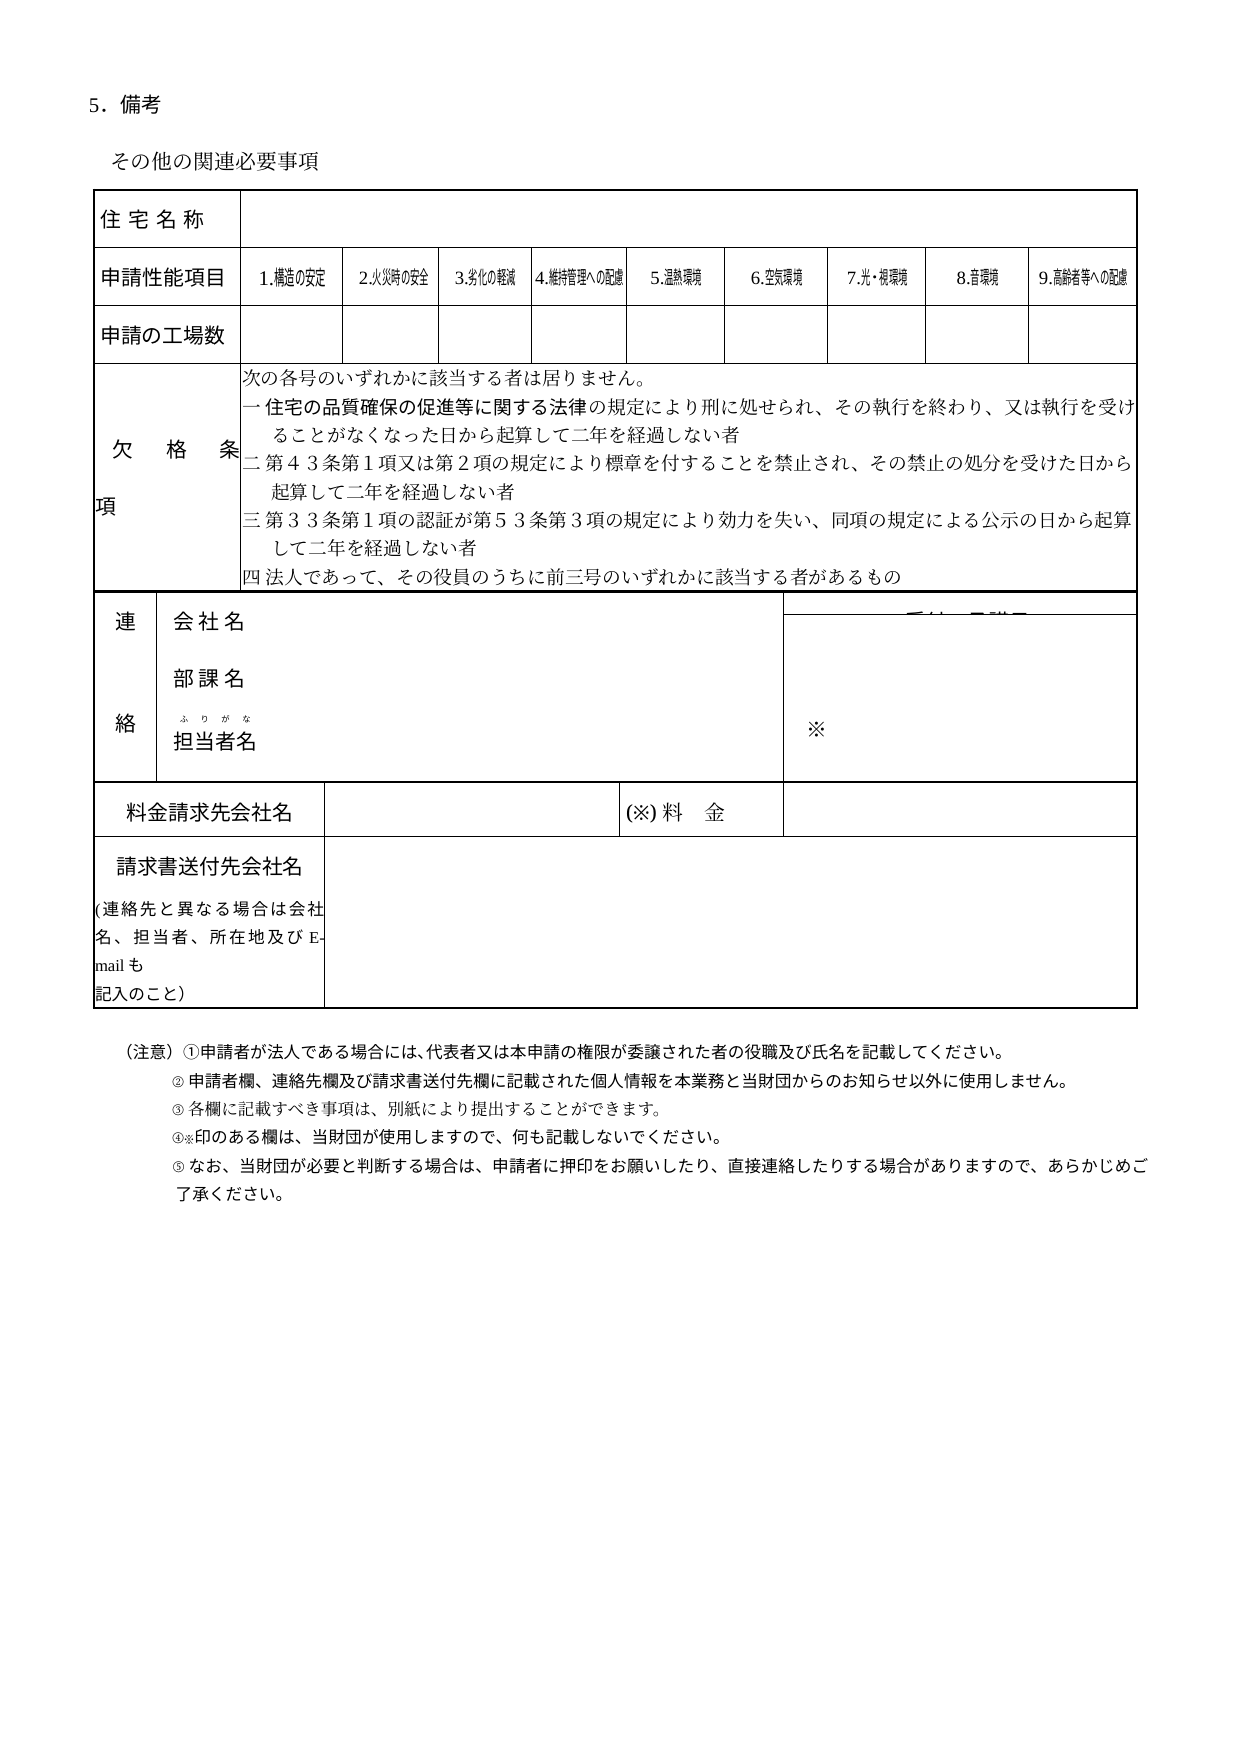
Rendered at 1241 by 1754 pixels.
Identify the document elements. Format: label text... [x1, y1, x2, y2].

table_cell 6.空気環境 [725, 248, 827, 305]
table_cell [725, 306, 827, 363]
table_cell [532, 306, 626, 363]
table_cell [784, 783, 1136, 836]
table_cell 2.火災時の安全 [343, 248, 438, 305]
table_cell 連 絡 先 [95, 593, 156, 781]
table_cell [241, 306, 342, 363]
table_cell 会 社 名 部 課 名 所 在 地 〒 電 話 (FAX： ) E-mail [157, 593, 724, 781]
table_cell [724, 593, 783, 781]
table_cell 1.構造の安定 [241, 248, 342, 305]
table_cell 4.維持管理への配慮 [532, 248, 626, 305]
table_cell 欠 格 条 項 [95, 364, 240, 590]
table_cell [627, 306, 724, 363]
table_cell 請求書送付先会社名 (連絡先と異なる場合は会社名、担当者、所在地及びE-mailも 記入のこと） [95, 837, 324, 1007]
text ⑤なお、当財団が必要と判断する場合は、申請者に押印をお願いしたり、直接連絡したりする場合がありますので、あらかじめご了承ください。 [172, 1151, 1153, 1207]
table_header [241, 191, 1136, 247]
table_cell 受付の承諾日 [784, 593, 1136, 614]
table_cell 料金請求先会社名 （会社名のみ記入） [95, 783, 324, 836]
table_cell 申請性能項目 [95, 248, 240, 305]
text （注意）①申請者が法人である場合には､代表者又は本申請の権限が委譲された者の役職及び氏名を記載してください。 [89, 1037, 1153, 1066]
table_cell (※) 料 金 (税込み) [620, 783, 783, 836]
table_cell [325, 837, 1136, 1007]
text ③各欄に記載すべき事項は、別紙により提出することができます。 [89, 1094, 1153, 1122]
table_cell 9.高齢者等への配慮 [1029, 248, 1136, 305]
table_cell [343, 306, 438, 363]
text ②申請者欄、連絡先欄及び請求書送付先欄に記載された個人情報を本業務と当財団からのお知らせ以外に使用しません。 [89, 1066, 1153, 1094]
table_cell 申請の工場数 [95, 306, 240, 363]
text ④※印のある欄は、当財団が使用しますので、何も記載しないでください。 [89, 1122, 1153, 1151]
table_cell [1029, 306, 1136, 363]
table_cell 次の各号のいずれかに該当する者は居りません。 一 住宅の品質確保の促進等に関する法律の規定により刑に処せられ、その執行を終わり、又は執行を受けることがなくなった日から起算して二年を経過しない者 二 第４３条第１項又は第２項の規定により標章を付することを禁止され、その禁止の処分を受けた日から起算して二年を経過しない者 三 第３３条第１項の認証が第５３条第３項の規定により効力を失い、同項の規定による公示の日から起算して二年を経過しない者 四 法人であって、その役員のうちに前三号のいずれかに該当する者があるもの [241, 364, 1136, 590]
table_cell [439, 306, 531, 363]
text その他の関連必要事項 [89, 132, 1153, 188]
table_cell 5.温熱環境 [627, 248, 724, 305]
table_cell [828, 306, 925, 363]
table_cell 7.光･視環境 [828, 248, 925, 305]
text 5．備考 [89, 75, 1153, 132]
table_cell 3.劣化の軽減 [439, 248, 531, 305]
table_cell [926, 306, 1028, 363]
table_header 住宅名称 [95, 191, 240, 247]
table_cell [325, 783, 619, 836]
table_cell ※ 令和 年 月 日 [784, 615, 1136, 781]
table_cell 8.音環境 [926, 248, 1028, 305]
